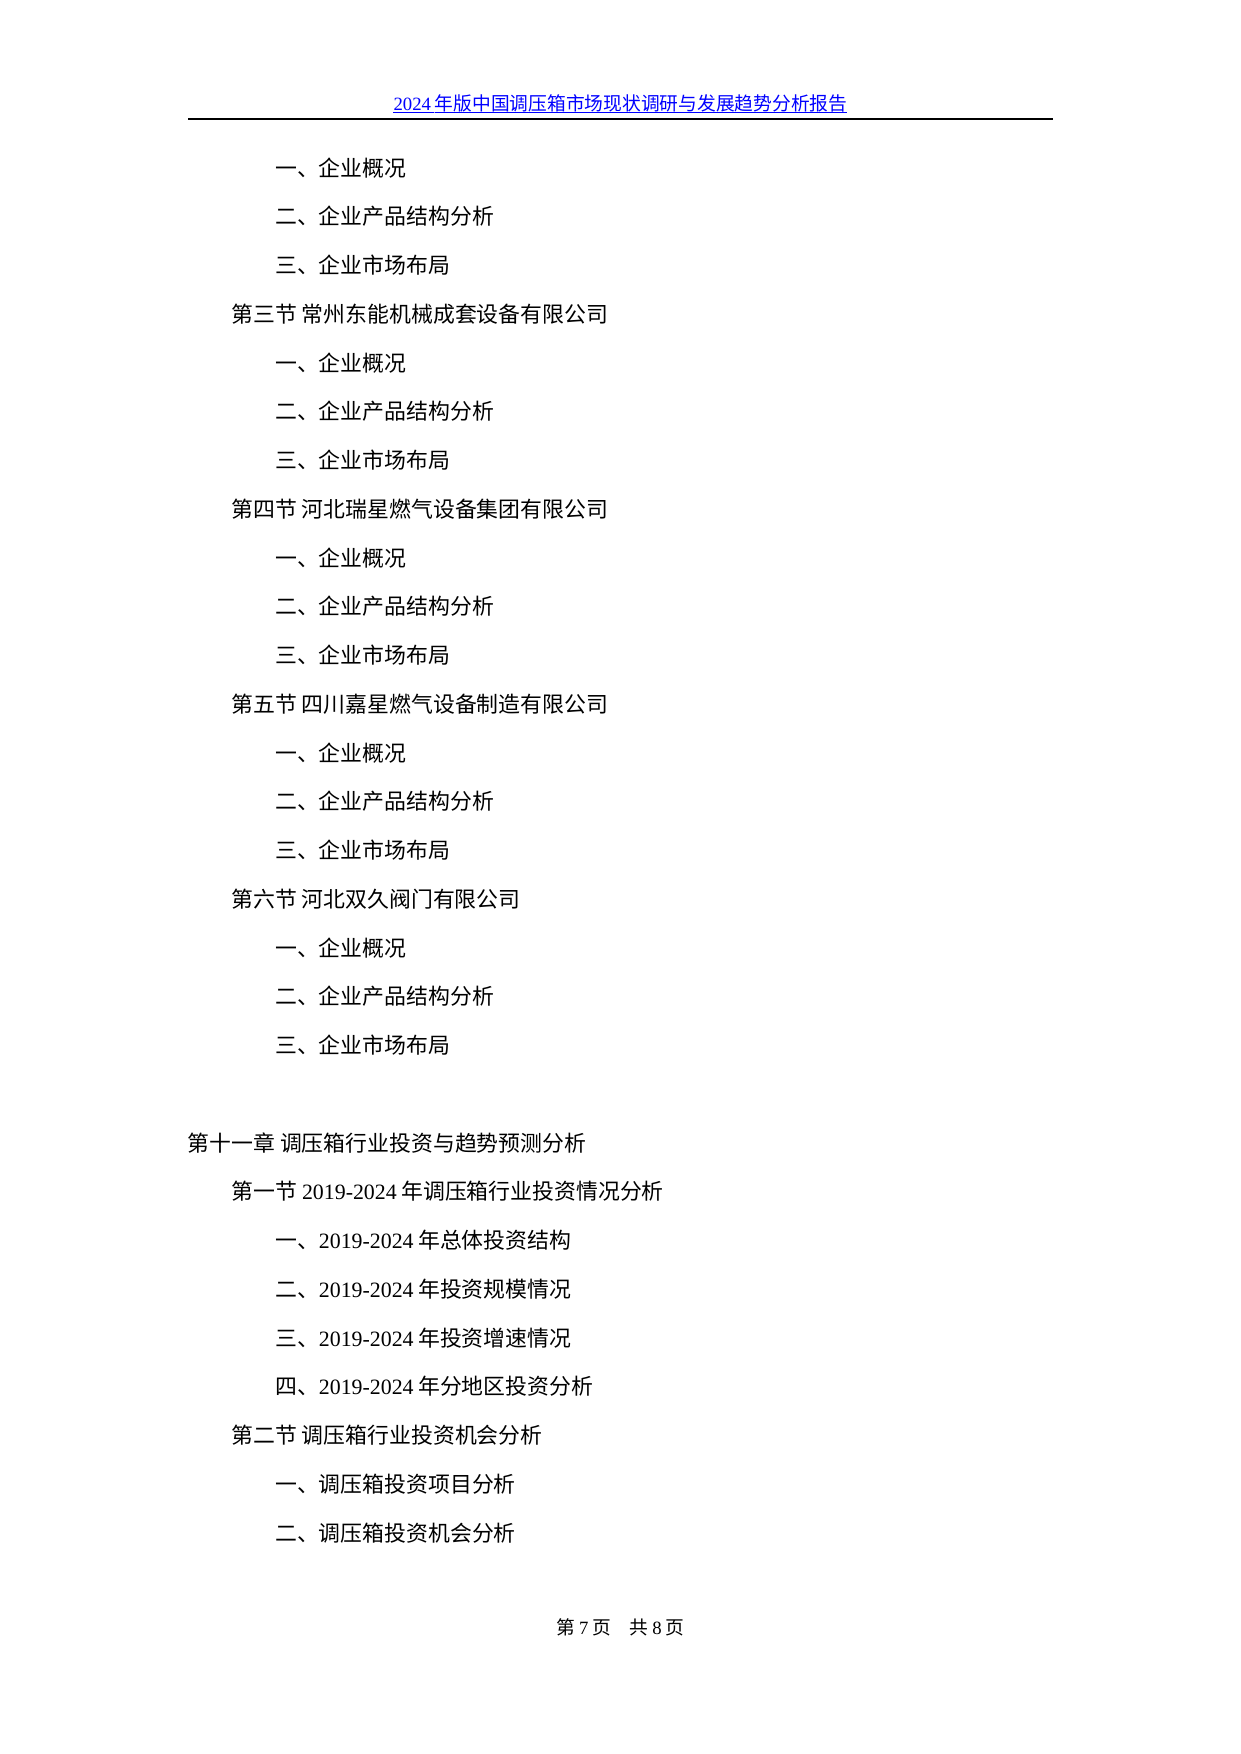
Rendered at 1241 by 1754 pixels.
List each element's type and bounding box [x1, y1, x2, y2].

text [187, 150, 1053, 1548]
